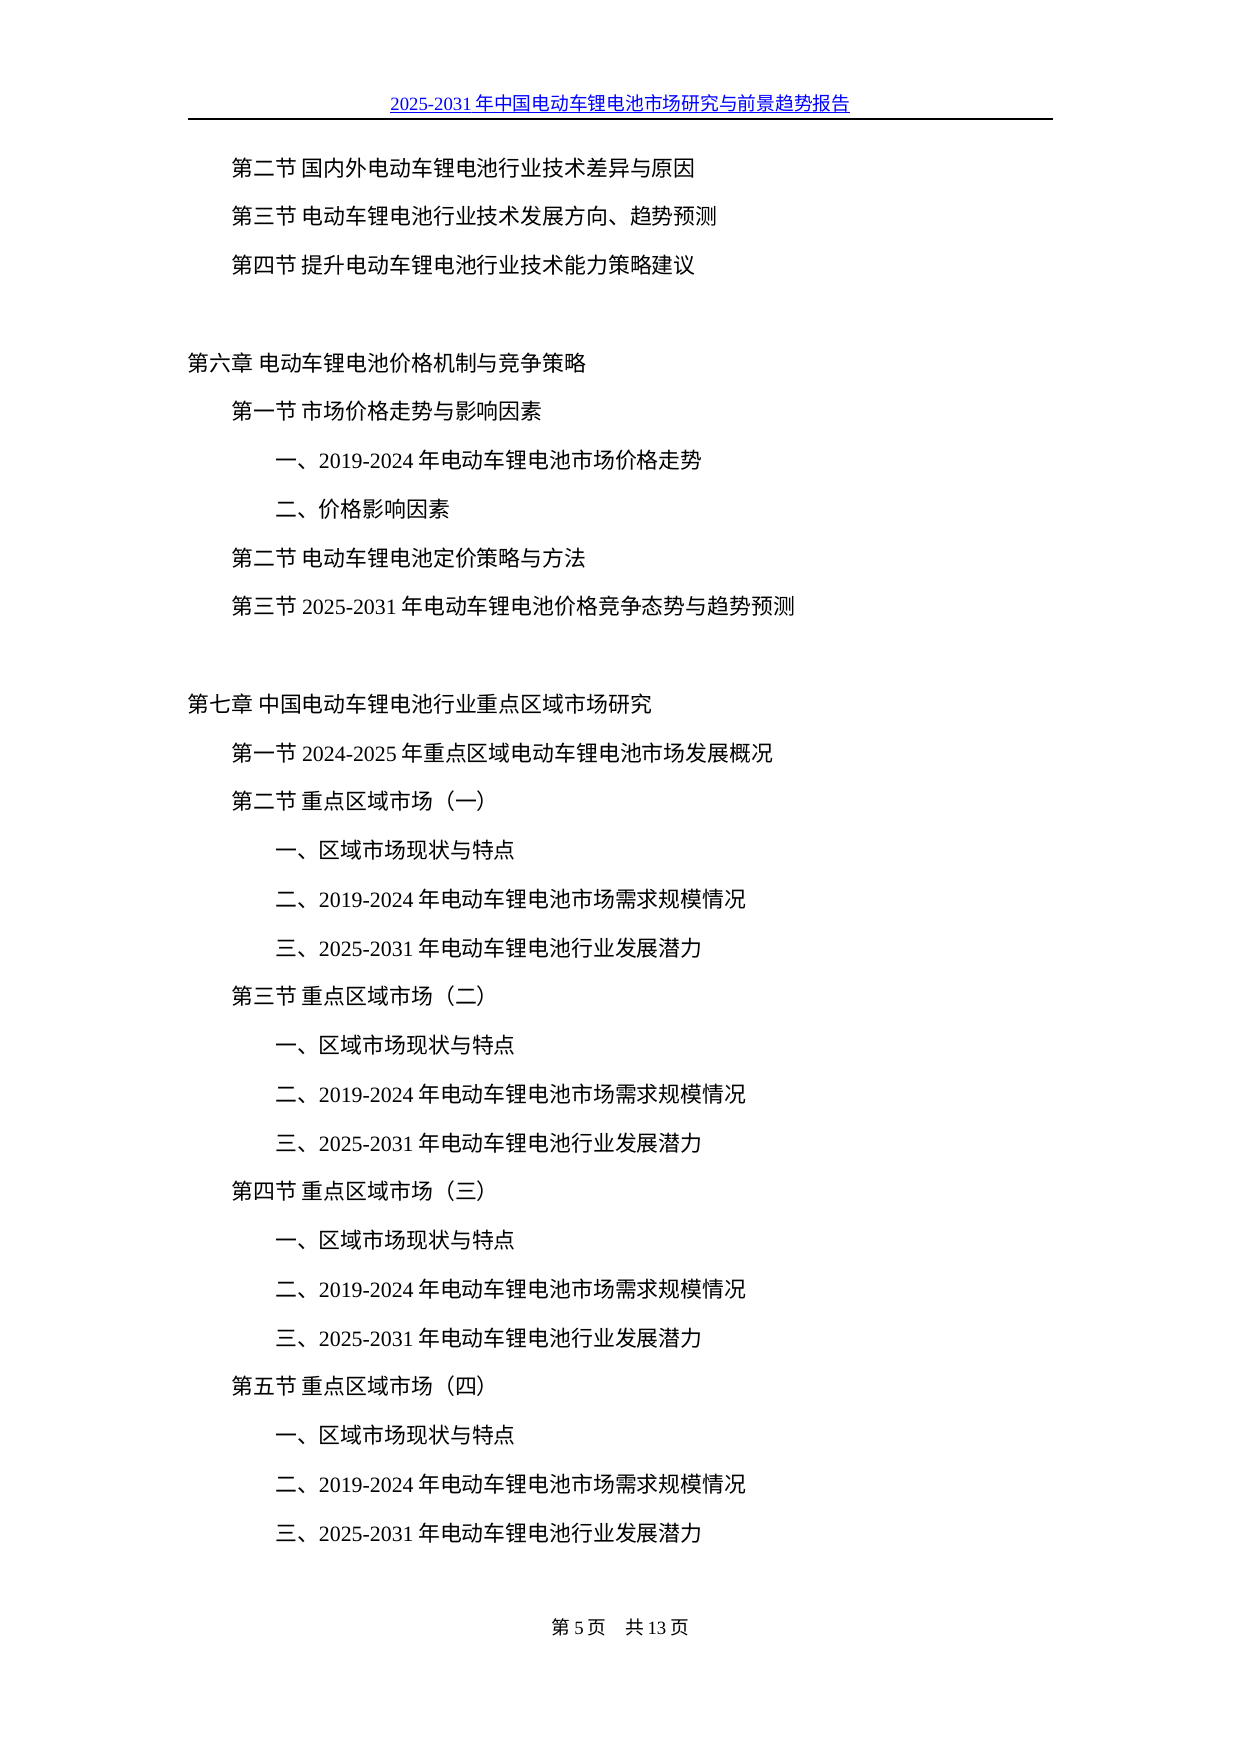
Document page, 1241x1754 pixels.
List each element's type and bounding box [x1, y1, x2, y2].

text [187, 150, 1053, 1548]
